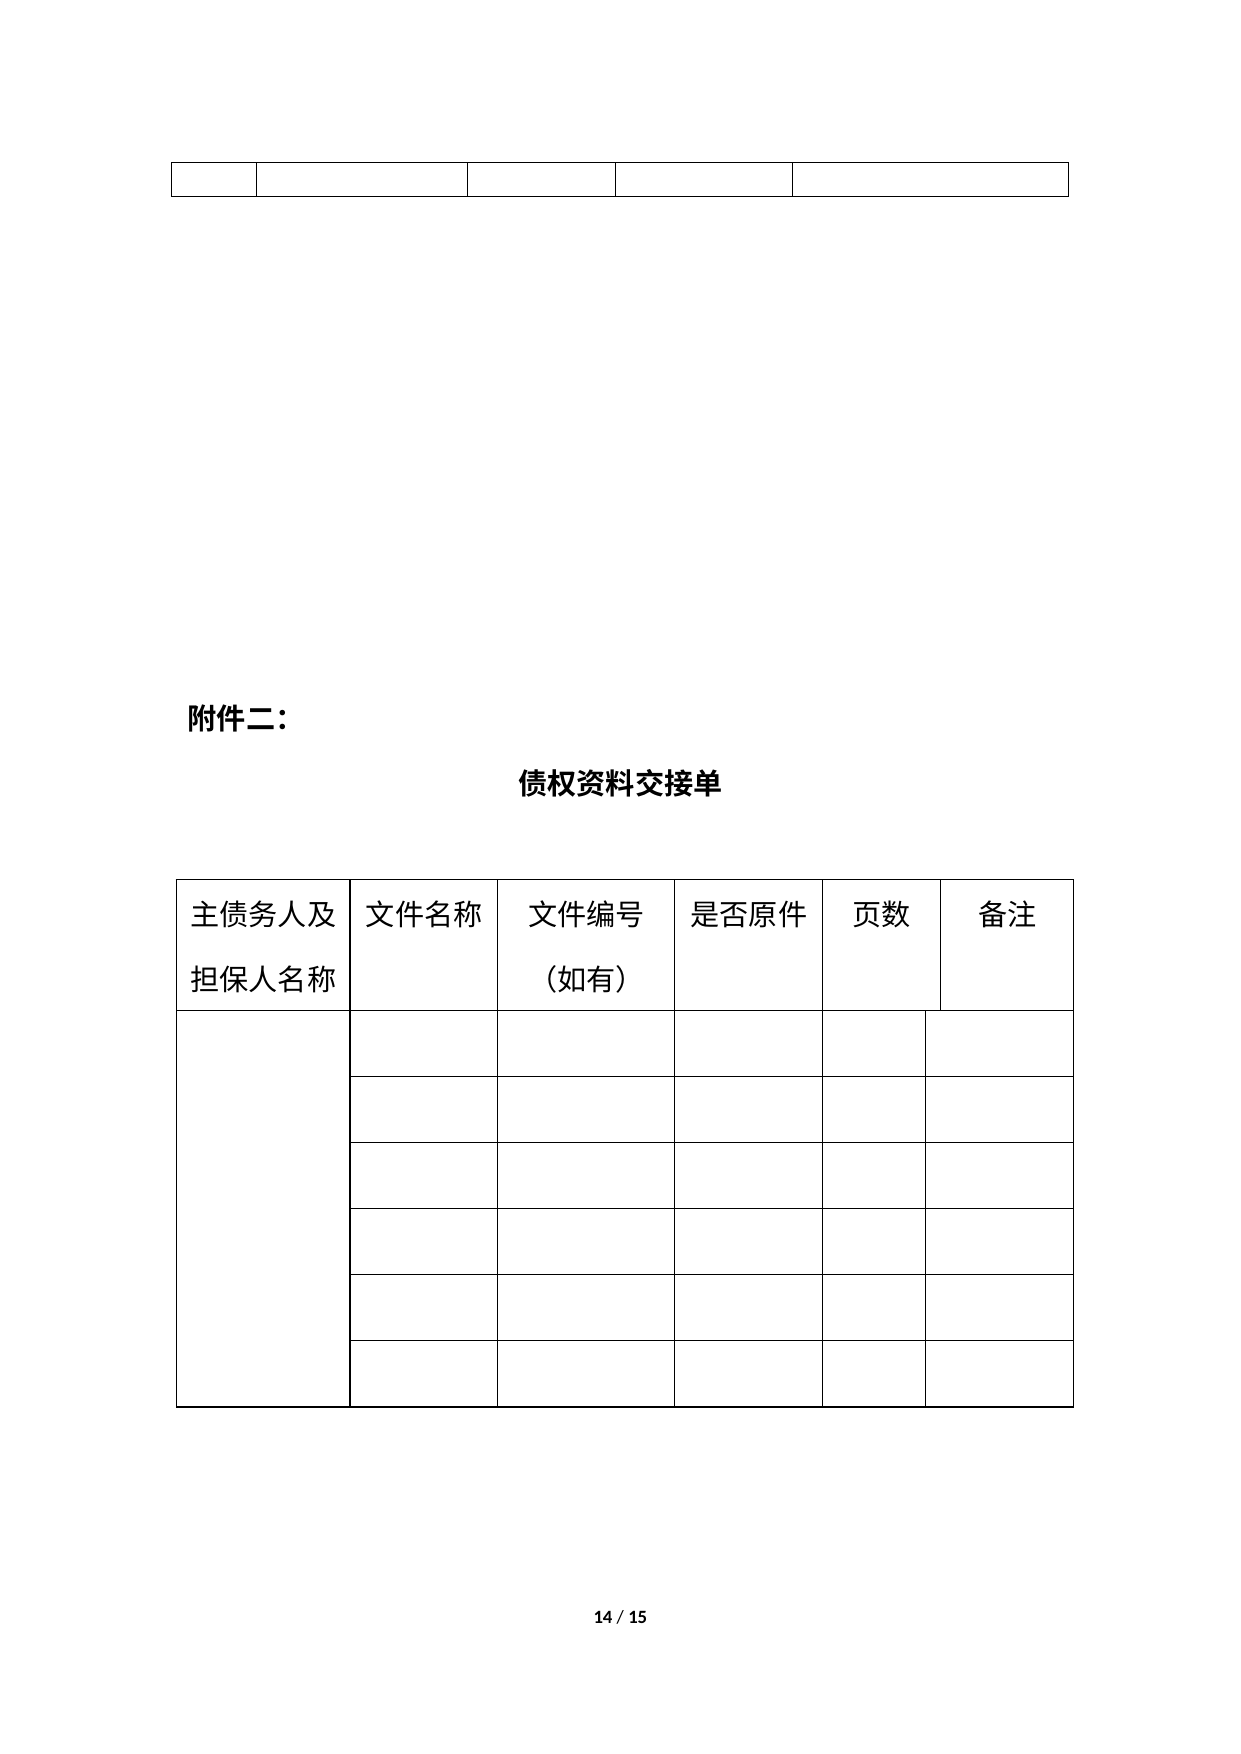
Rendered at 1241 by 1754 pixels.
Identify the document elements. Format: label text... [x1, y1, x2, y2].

table_cell [351, 1011, 497, 1076]
table_header 文件编号（如有） [498, 880, 674, 1010]
table_cell [675, 1341, 822, 1406]
table_cell [498, 1011, 674, 1076]
table_cell [675, 1011, 822, 1076]
table_cell [177, 1011, 349, 1406]
table_cell [498, 1077, 674, 1142]
table_cell [926, 1011, 1073, 1076]
table_header 页数 [823, 880, 940, 1010]
table_cell [823, 1143, 925, 1208]
table_cell [351, 1077, 497, 1142]
table_cell [823, 1077, 925, 1142]
table_header 文件名称 [351, 880, 497, 1010]
table_cell [351, 1209, 497, 1274]
table_cell [675, 1275, 822, 1340]
table_cell [172, 163, 256, 196]
text 债权资料交接单 [187, 749, 1053, 814]
table_cell [498, 1341, 674, 1406]
table_cell [793, 163, 1068, 196]
table_cell [498, 1275, 674, 1340]
table_cell [823, 1275, 925, 1340]
table_cell [498, 1143, 674, 1208]
table_cell [926, 1341, 1073, 1406]
table_cell [675, 1143, 822, 1208]
table_header 备注 [941, 880, 1073, 1010]
table_cell [257, 163, 467, 196]
table_cell [926, 1209, 1073, 1274]
table_cell [351, 1341, 497, 1406]
table_cell [351, 1275, 497, 1340]
table_cell [675, 1209, 822, 1274]
table_cell [351, 1143, 497, 1208]
table_cell [498, 1209, 674, 1274]
table_cell [675, 1077, 822, 1142]
table_cell [468, 163, 615, 196]
table_cell [823, 1341, 925, 1406]
table_cell [823, 1209, 925, 1274]
table_header 主债务人及担保人名称 [177, 880, 349, 1010]
table_cell [616, 163, 792, 196]
table_header 是否原件 [675, 880, 822, 1010]
table_cell [926, 1275, 1073, 1340]
table_cell [926, 1143, 1073, 1208]
table_cell [926, 1077, 1073, 1142]
text 附件二： [187, 684, 1053, 749]
table_cell [823, 1011, 925, 1076]
